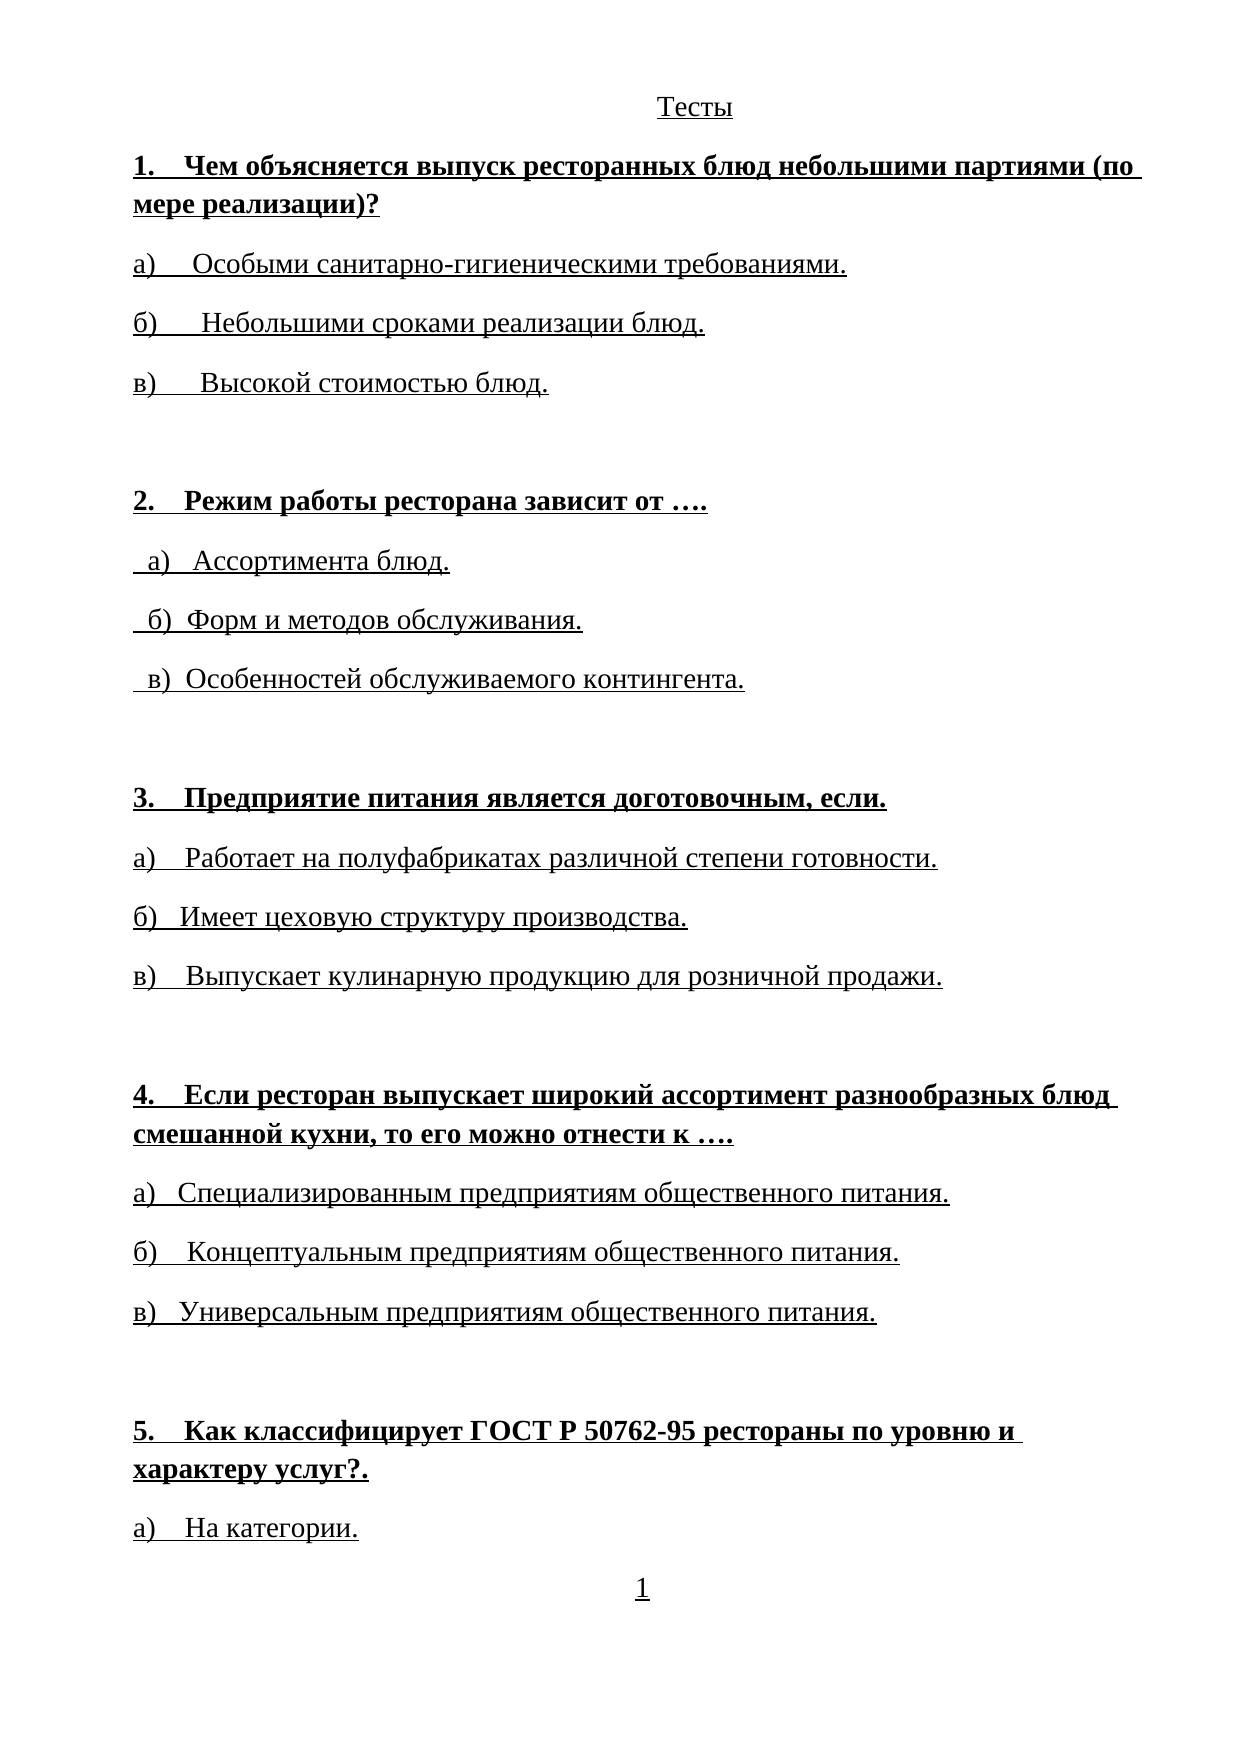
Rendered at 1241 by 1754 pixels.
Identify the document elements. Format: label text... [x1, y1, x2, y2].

text б) Концептуальным предприятиям общественного питания. [133, 1234, 1152, 1268]
text в) Универсальным предприятиям общественного питания. [133, 1294, 1152, 1327]
list Тесты [237, 89, 1152, 122]
text в) Особенностей обслуживаемого контингента. [133, 662, 1152, 695]
text 1 [133, 1570, 1152, 1603]
text в) Выпускает кулинарную продукцию для розничной продажи. [133, 958, 1152, 992]
text в) Высокой стоимостью блюд. [133, 365, 1152, 398]
text б) Небольшими сроками реализации блюд. [133, 305, 1152, 339]
text б) Форм и методов обслуживания. [133, 602, 1152, 636]
text а) На категории. [133, 1511, 1152, 1544]
text 5. Как классифицирует ГОСТ Р 50762-95 рестораны по уровню и характеру услуг?. [133, 1413, 1152, 1485]
text а) Работает на полуфабрикатах различной степени готовности. [133, 840, 1152, 873]
text б) Имеет цеховую структуру производства. [133, 899, 1152, 933]
text а) Особыми санитарно-гигиеническими требованиями. [133, 246, 1152, 279]
text а) Ассортимента блюд. [133, 543, 1152, 576]
text 4. Если ресторан выпускает широкий ассортимент разнообразных блюд смешанной кухни, то его можно отнести к …. [133, 1077, 1152, 1149]
text 2. Режим работы ресторана зависит от …. [133, 483, 1152, 517]
text а) Специализированным предприятиям общественного питания. [133, 1175, 1152, 1209]
text 1. Чем объясняется выпуск ресторанных блюд небольшими партиями (по мере реализации)? [133, 148, 1152, 220]
text 3. Предприятие питания является доготовочным, если. [133, 780, 1152, 814]
